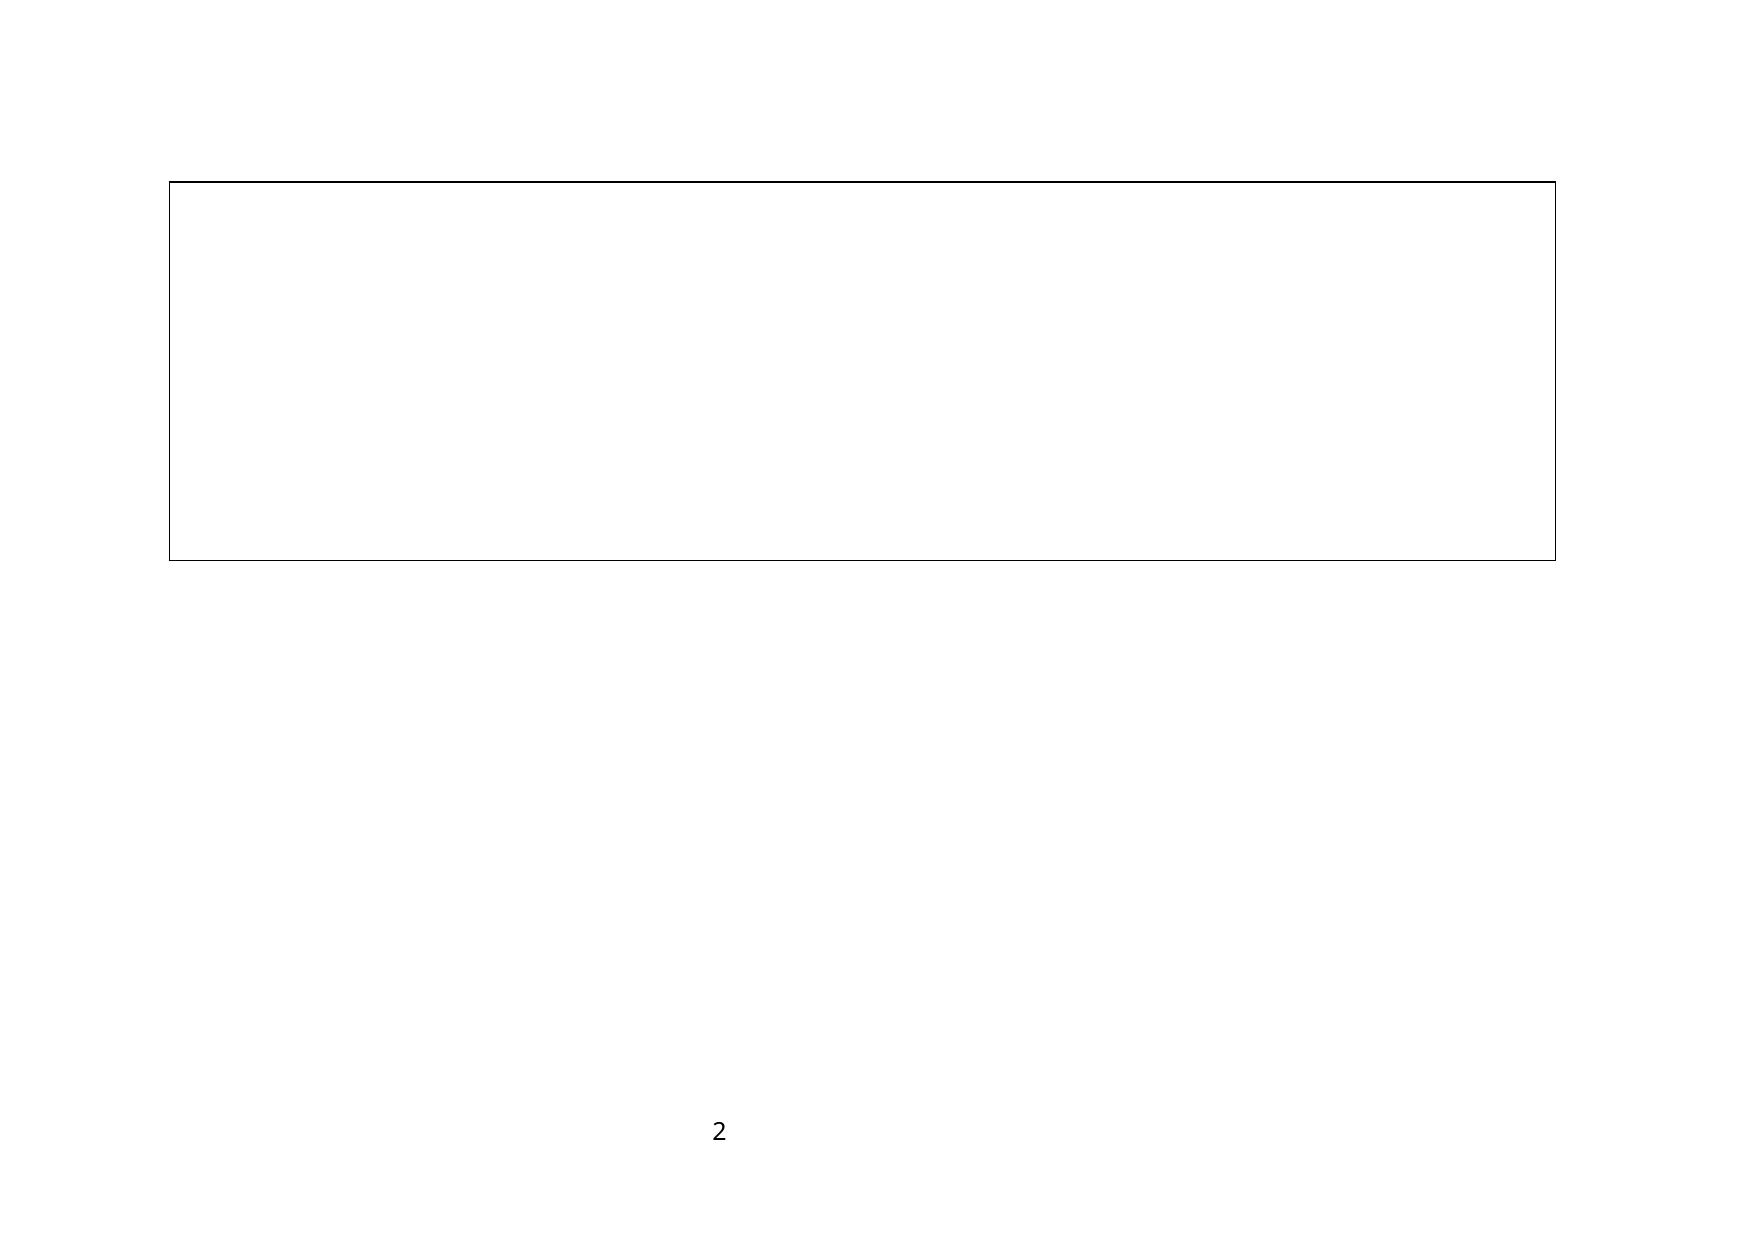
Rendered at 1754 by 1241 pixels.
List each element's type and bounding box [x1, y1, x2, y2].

table_cell [170, 183, 1555, 560]
